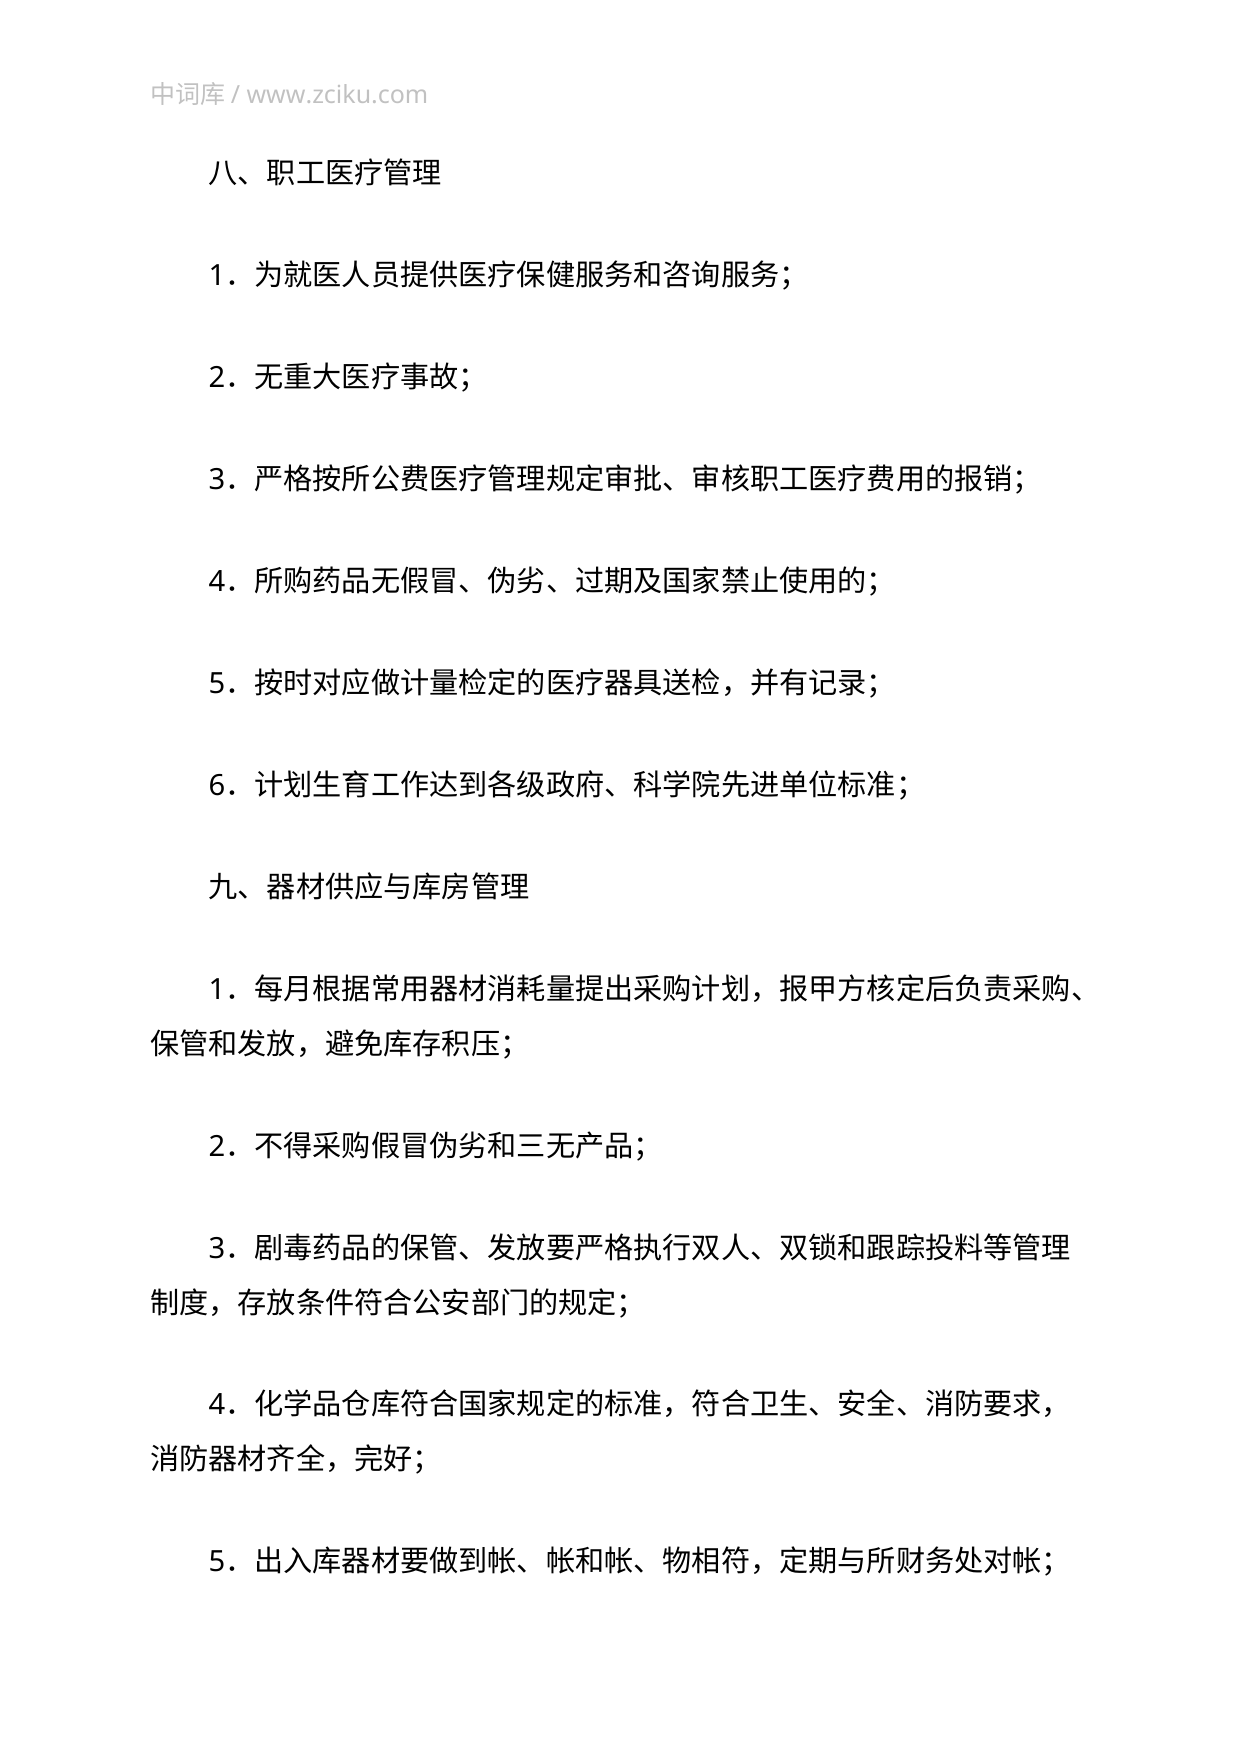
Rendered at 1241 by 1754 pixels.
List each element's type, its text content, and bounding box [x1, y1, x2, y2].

text 1．为就医人员提供医疗保健服务和咨询服务； [150, 252, 1090, 294]
text 1．每月根据常用器材消耗量提出采购计划，报甲方核定后负责采购、保管和发放，避免库存积压； [150, 965, 1090, 1063]
text 4．化学品仓库符合国家规定的标准，符合卫生、安全、消防要求，消防器材齐全，完好； [150, 1381, 1090, 1478]
text 3．剧毒药品的保管、发放要严格执行双人、双锁和跟踪投料等管理制度，存放条件符合公安部门的规定； [150, 1224, 1090, 1321]
text 5．按时对应做计量检定的医疗器具送检，并有记录； [150, 660, 1090, 702]
text 3．严格按所公费医疗管理规定审批、审核职工医疗费用的报销； [150, 456, 1090, 498]
text 6．计划生育工作达到各级政府、科学院先进单位标准； [150, 762, 1090, 804]
text 5．出入库器材要做到帐、帐和帐、物相符，定期与所财务处对帐； [150, 1538, 1090, 1580]
text 八、职工医疗管理 [150, 150, 1090, 192]
text 4．所购药品无假冒、伪劣、过期及国家禁止使用的； [150, 558, 1090, 600]
text 九、器材供应与库房管理 [150, 864, 1090, 906]
text 2．不得采购假冒伪劣和三无产品； [150, 1122, 1090, 1164]
text 2．无重大医疗事故； [150, 354, 1090, 396]
